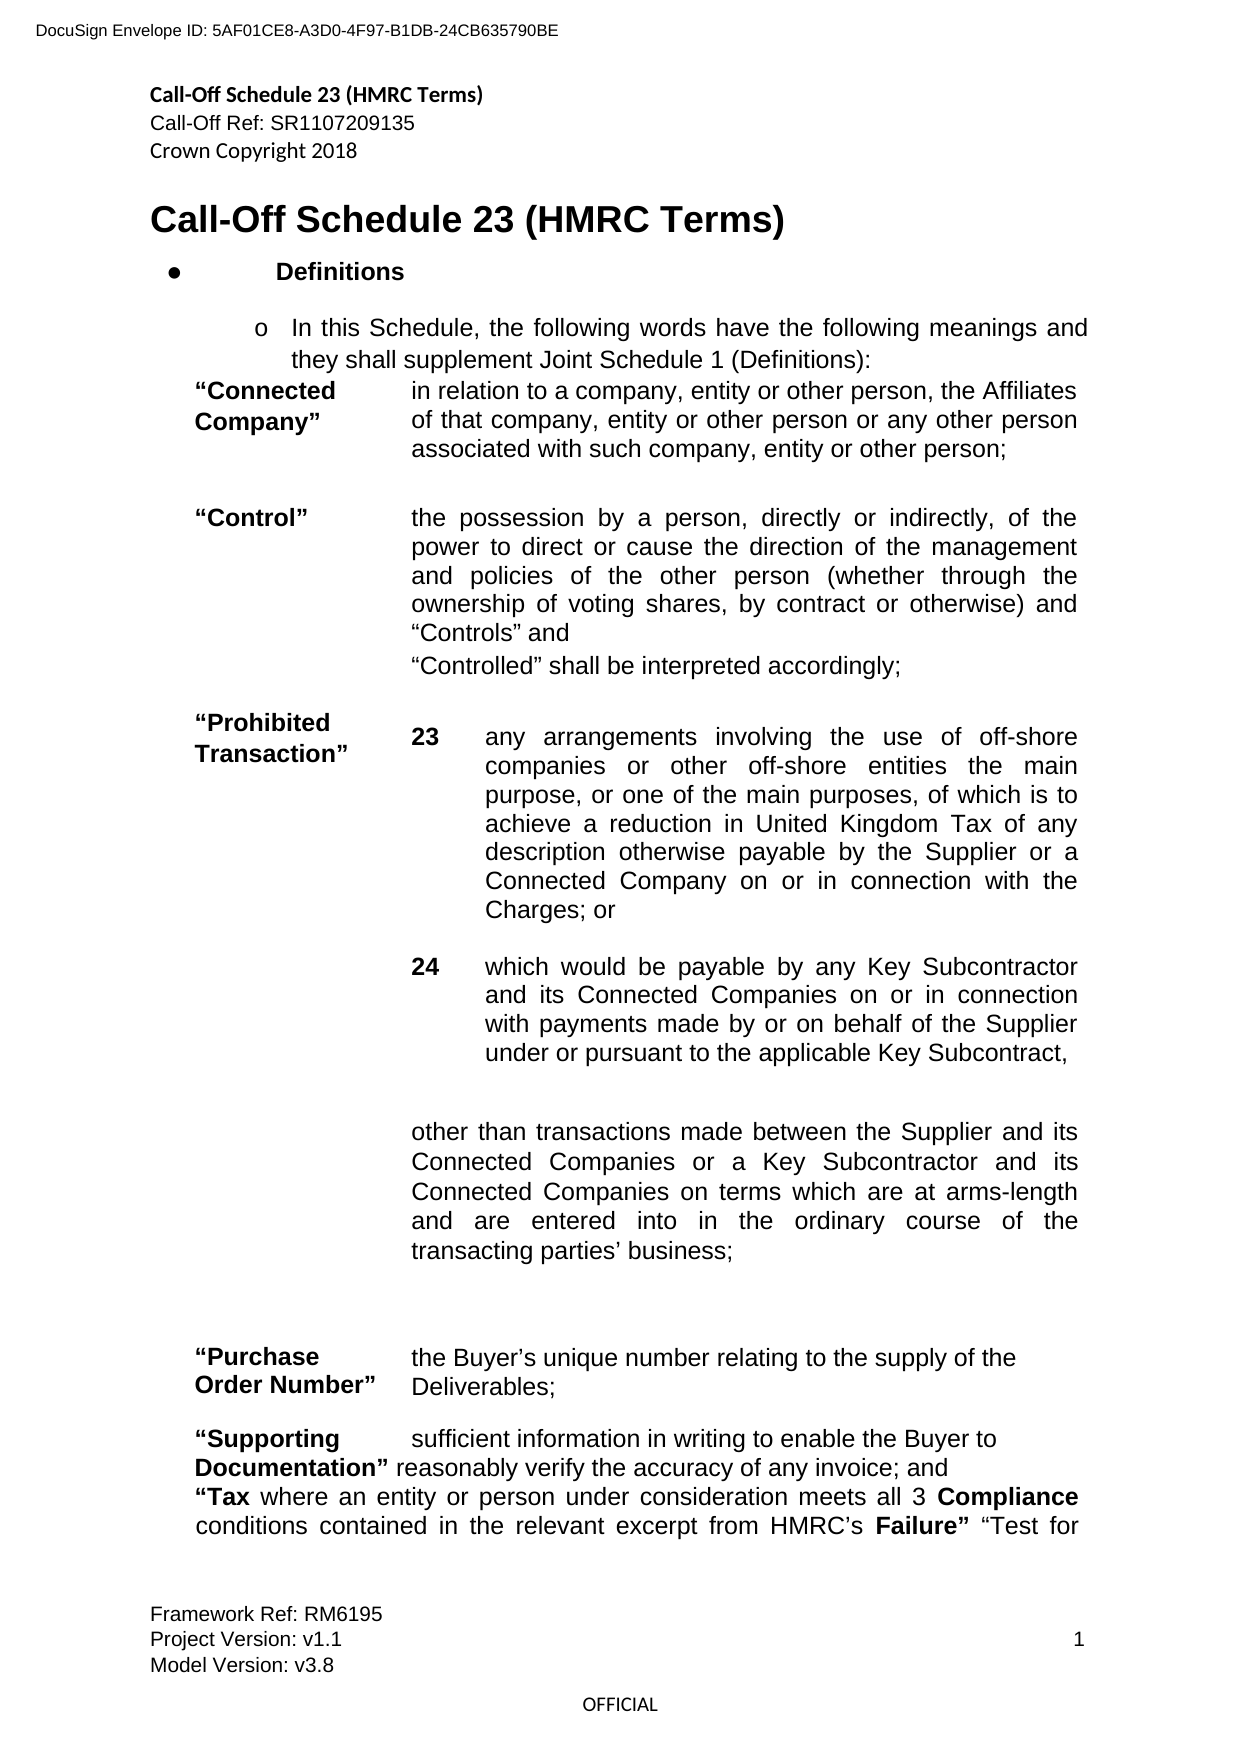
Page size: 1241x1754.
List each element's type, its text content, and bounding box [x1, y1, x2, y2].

list Definitions [167, 256, 1089, 286]
list In this Schedule, the following words have the following meanings and they shall supplement Joint Schedule 1 (Definitions): [253, 313, 1089, 374]
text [194, 1481, 1079, 1540]
subtitle Call-Off Schedule 23 (HMRC Terms) [150, 197, 1091, 240]
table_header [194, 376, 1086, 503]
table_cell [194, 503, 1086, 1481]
